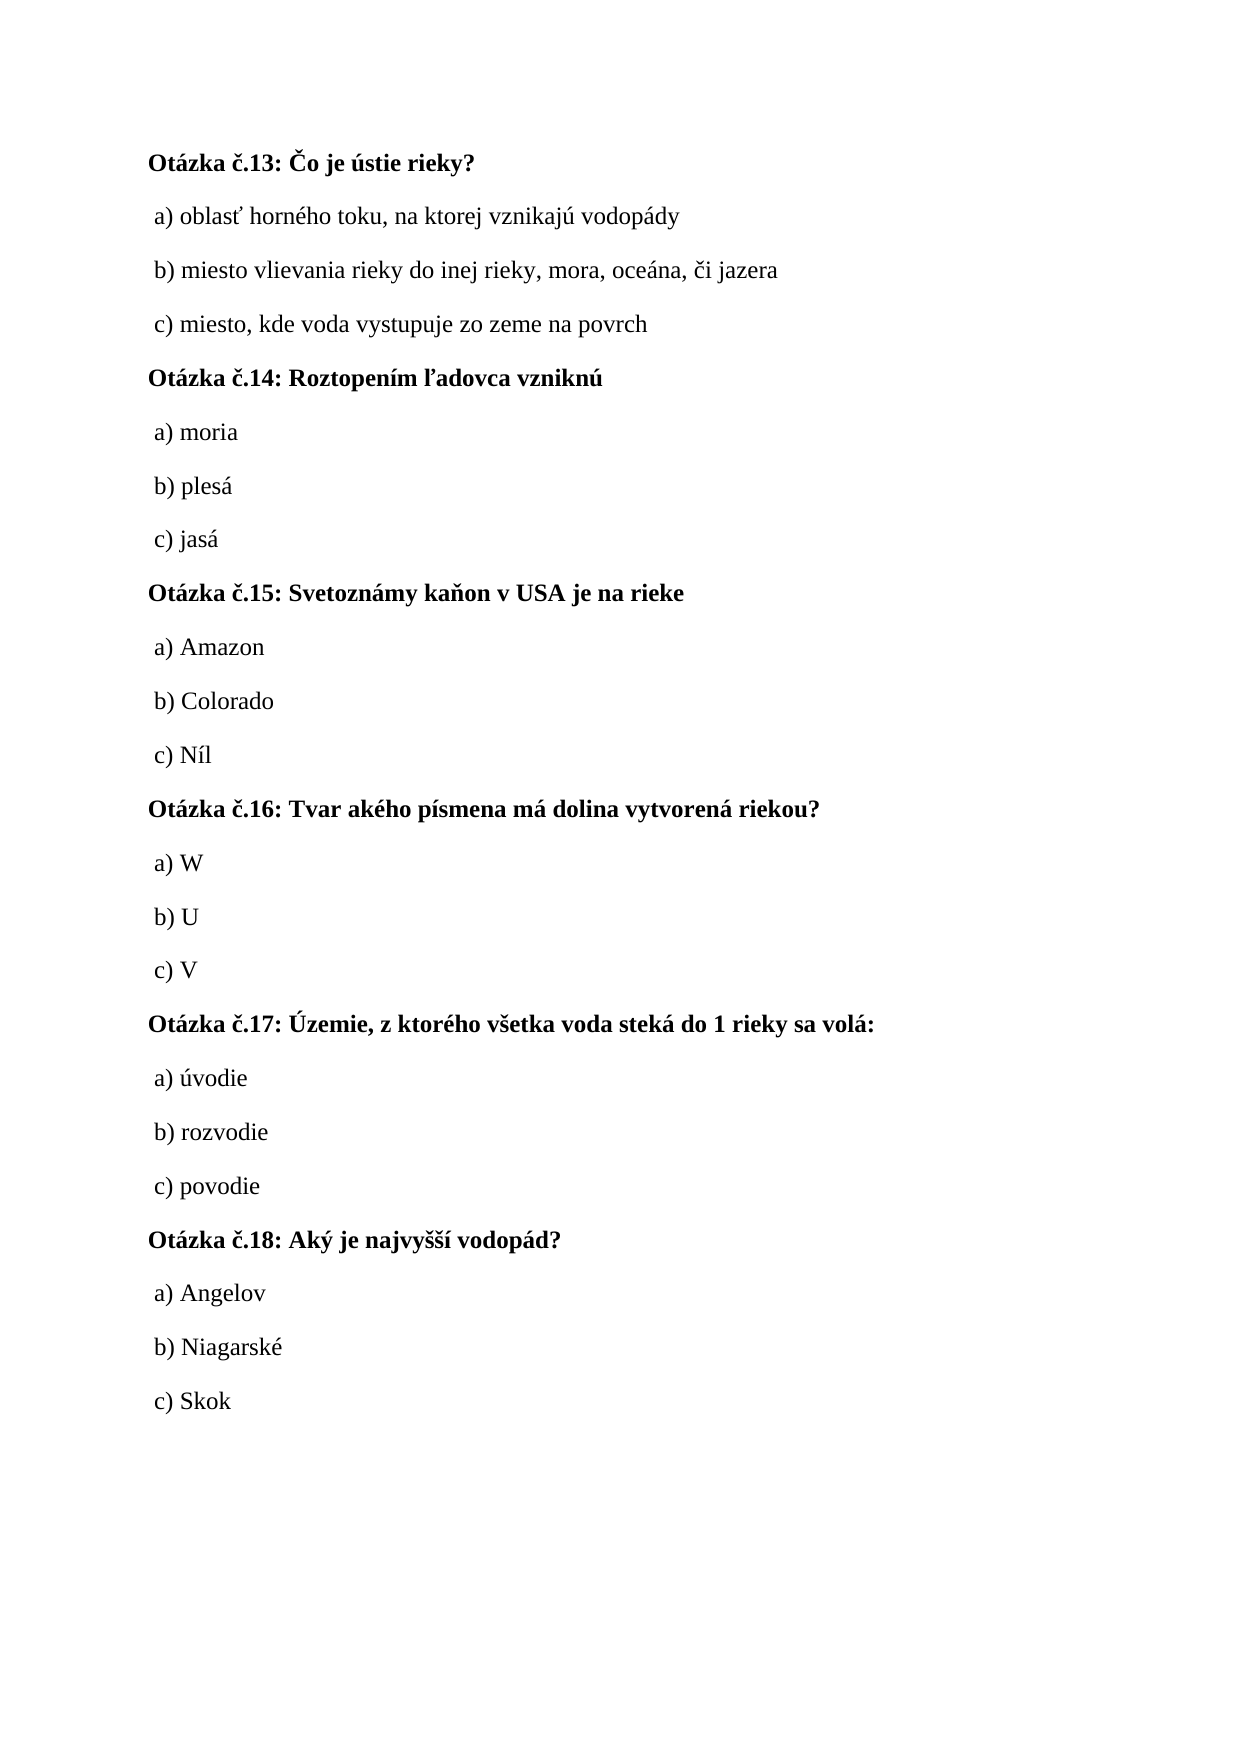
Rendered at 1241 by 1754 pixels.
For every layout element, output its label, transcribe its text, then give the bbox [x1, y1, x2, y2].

text b) Colorado [148, 686, 1093, 715]
text b) Niagarské [148, 1332, 1093, 1361]
text c) povodie [148, 1171, 1093, 1199]
text a) oblasť horného toku, na ktorej vznikajú vodopády [148, 201, 1093, 230]
text a) moria [148, 417, 1093, 446]
text b) U [148, 902, 1093, 930]
text b) rozvodie [148, 1117, 1093, 1146]
text c) Skok [148, 1386, 1093, 1415]
text Otázka č.17: Územie, z ktorého všetka voda steká do 1 rieky sa volá: [148, 1009, 1093, 1038]
text c) Níl [148, 740, 1093, 769]
text b) miesto vlievania rieky do inej rieky, mora, oceána, či jazera [148, 255, 1093, 284]
text c) miesto, kde voda vystupuje zo zeme na povrch [148, 309, 1093, 338]
text a) Angelov [148, 1278, 1093, 1307]
text a) W [148, 848, 1093, 876]
text c) V [148, 955, 1093, 984]
text b) plesá [148, 471, 1093, 499]
text Otázka č.18: Aký je najvyšší vodopád? [148, 1225, 1093, 1253]
text Otázka č.14: Roztopením ľadovca vzniknú [148, 363, 1093, 392]
text c) jasá [148, 524, 1093, 553]
text a) Amazon [148, 632, 1093, 661]
text Otázka č.13: Čo je ústie rieky? [148, 148, 1093, 176]
text a) úvodie [148, 1063, 1093, 1092]
text Otázka č.15: Svetoznámy kaňon v USA je na rieke [148, 578, 1093, 607]
text Otázka č.16: Tvar akého písmena má dolina vytvorená riekou? [148, 794, 1093, 823]
